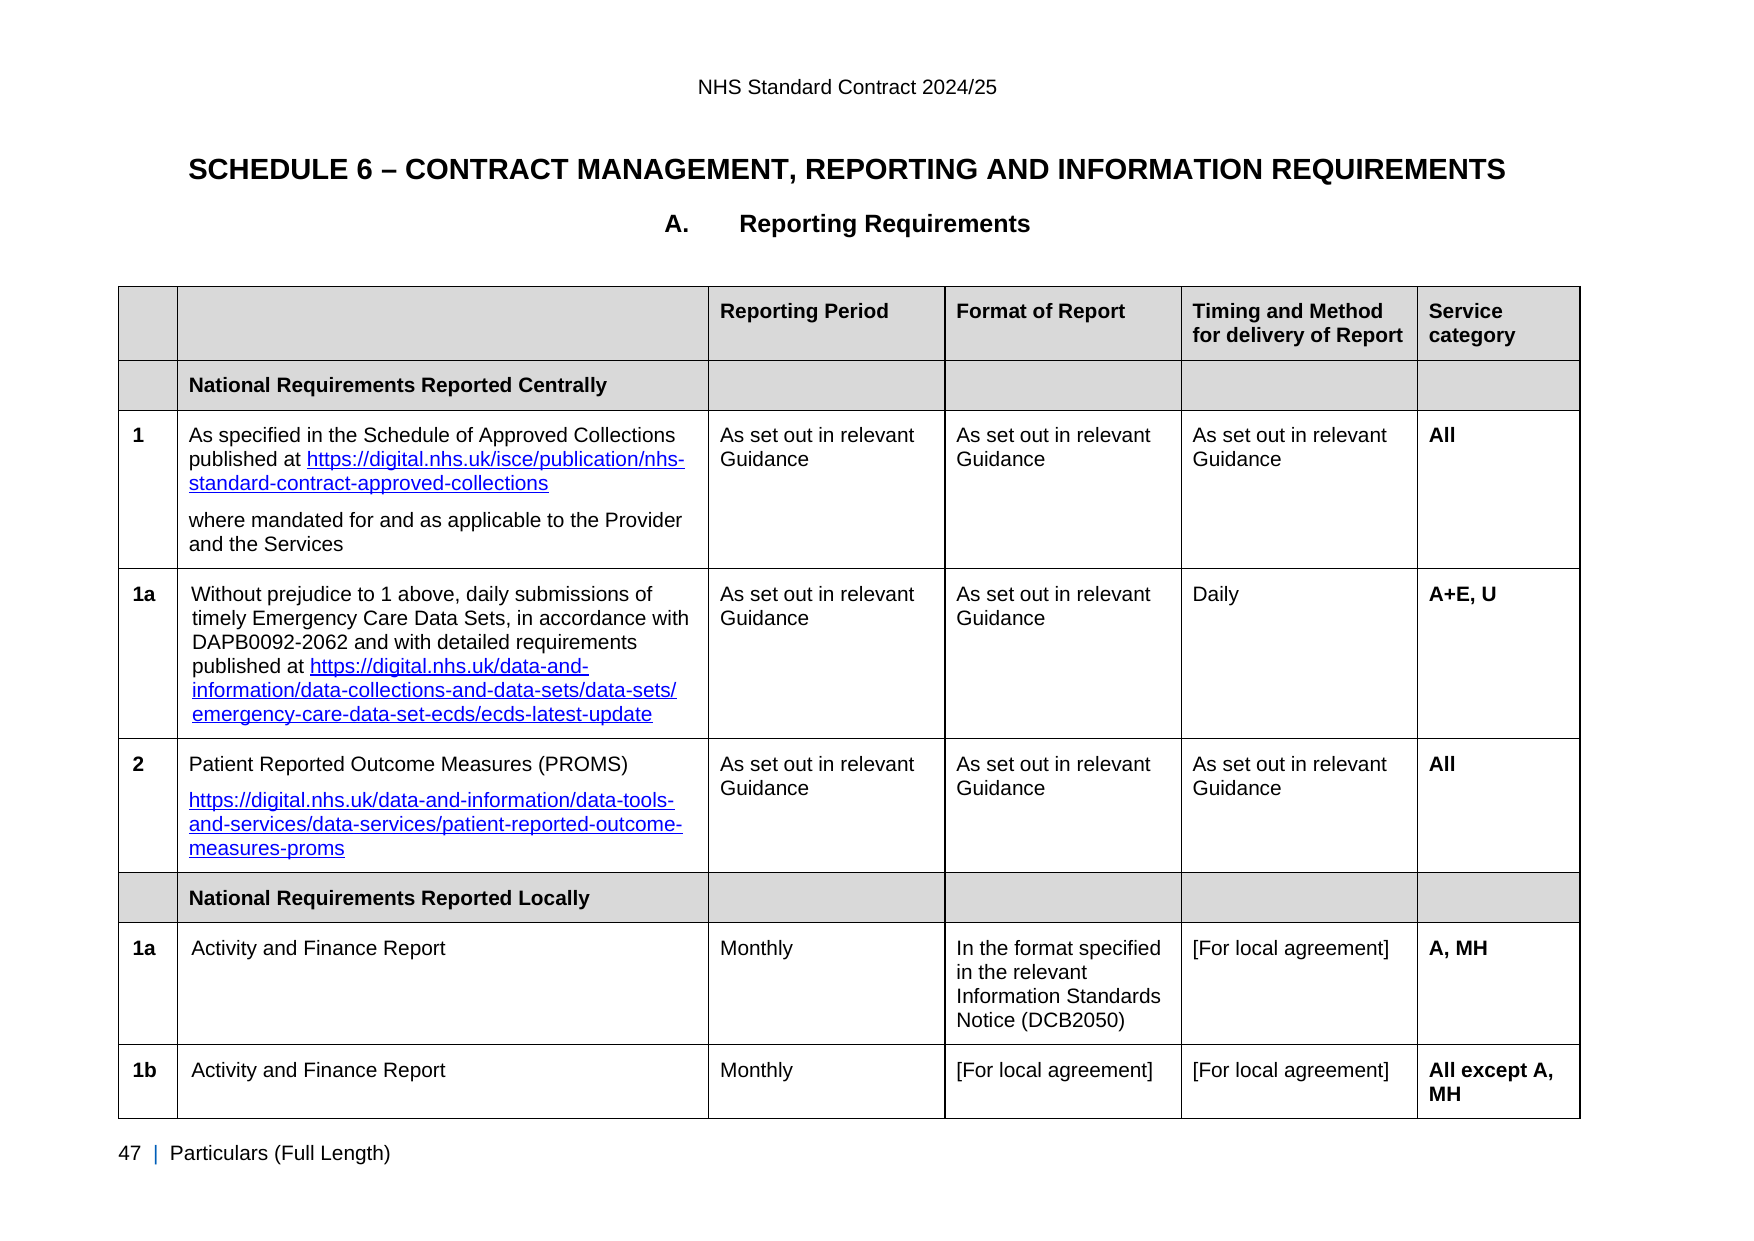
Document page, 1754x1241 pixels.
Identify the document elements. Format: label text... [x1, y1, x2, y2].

table_cell National Requirements Reported Centrally [178, 361, 708, 410]
table_cell [For local agreement] [946, 1045, 1181, 1118]
table_cell As set out in relevant Guidance [709, 739, 944, 872]
table_cell [709, 361, 944, 410]
table_header Service category [1418, 287, 1579, 360]
table_cell All except A, MH [1418, 1045, 1579, 1118]
table_cell All [1418, 411, 1579, 568]
list Reporting Requirements [118, 209, 1577, 238]
table_cell [For local agreement] [1182, 923, 1417, 1044]
table_header Format of Report [946, 287, 1181, 360]
table_cell As set out in relevant Guidance [709, 411, 944, 568]
table_cell In the format specified in the relevant Information Standards Notice (DCB2050) [946, 923, 1181, 1044]
table_cell As set out in relevant Guidance [946, 739, 1181, 872]
table_cell As set out in relevant Guidance [1182, 411, 1417, 568]
table_cell As specified in the Schedule of Approved Collections published at https://digital.nhs.uk/isce/publication/nhs-standard-contract-approved-collections where mandated for and as applicable to the Provider and the Services [178, 411, 708, 568]
table_cell 1a [119, 923, 177, 1044]
table_cell [For local agreement] [1182, 1045, 1417, 1118]
table_cell [1418, 873, 1579, 922]
table_cell [946, 361, 1181, 410]
table_cell As set out in relevant Guidance [1182, 739, 1417, 872]
table_cell Activity and Finance Report [178, 923, 708, 1044]
table_cell All [1418, 739, 1579, 872]
table_cell Monthly [709, 923, 944, 1044]
table_cell [1182, 873, 1417, 922]
table_cell National Requirements Reported Locally [178, 873, 708, 922]
table_cell Monthly [709, 1045, 944, 1118]
table_cell [119, 361, 177, 410]
table_header Timing and Method for delivery of Report [1182, 287, 1417, 360]
table_cell [119, 873, 177, 922]
table_header Reporting Period [709, 287, 944, 360]
table_cell [1182, 361, 1417, 410]
table_cell Daily [1182, 569, 1417, 738]
table_cell A, MH [1418, 923, 1579, 1044]
table_cell [1418, 361, 1579, 410]
table_cell Without prejudice to 1 above, daily submissions of timely Emergency Care Data Sets, in accordance with DAPB0092-2062 and with detailed requirements published at https://digital.nhs.uk/data-and-information/data-collections-and-data-sets/data-sets/emergency-care-data-set-ecds/ecds-latest-update [178, 569, 708, 738]
table_cell [709, 873, 944, 922]
table_cell As set out in relevant Guidance [946, 569, 1181, 738]
table_cell [946, 873, 1181, 922]
table_cell As set out in relevant Guidance [709, 569, 944, 738]
table_cell 2 [119, 739, 177, 872]
table_header [178, 287, 708, 360]
table_cell 1a [119, 569, 177, 738]
table_cell As set out in relevant Guidance [946, 411, 1181, 568]
table_header [119, 287, 177, 360]
table_cell Patient Reported Outcome Measures (PROMS) https://digital.nhs.uk/data-and-information/data-tools-and-services/data-services/patient-reported-outcome-measures-proms [178, 739, 708, 872]
table_cell 1b [119, 1045, 177, 1118]
table_cell Activity and Finance Report [178, 1045, 708, 1118]
table_cell 1 [119, 411, 177, 568]
table_cell A+E, U [1418, 569, 1579, 738]
subtitle SCHEDULE 6 – CONTRACT MANAGEMENT, REPORTING AND INFORMATION REQUIREMENTS [118, 152, 1577, 185]
